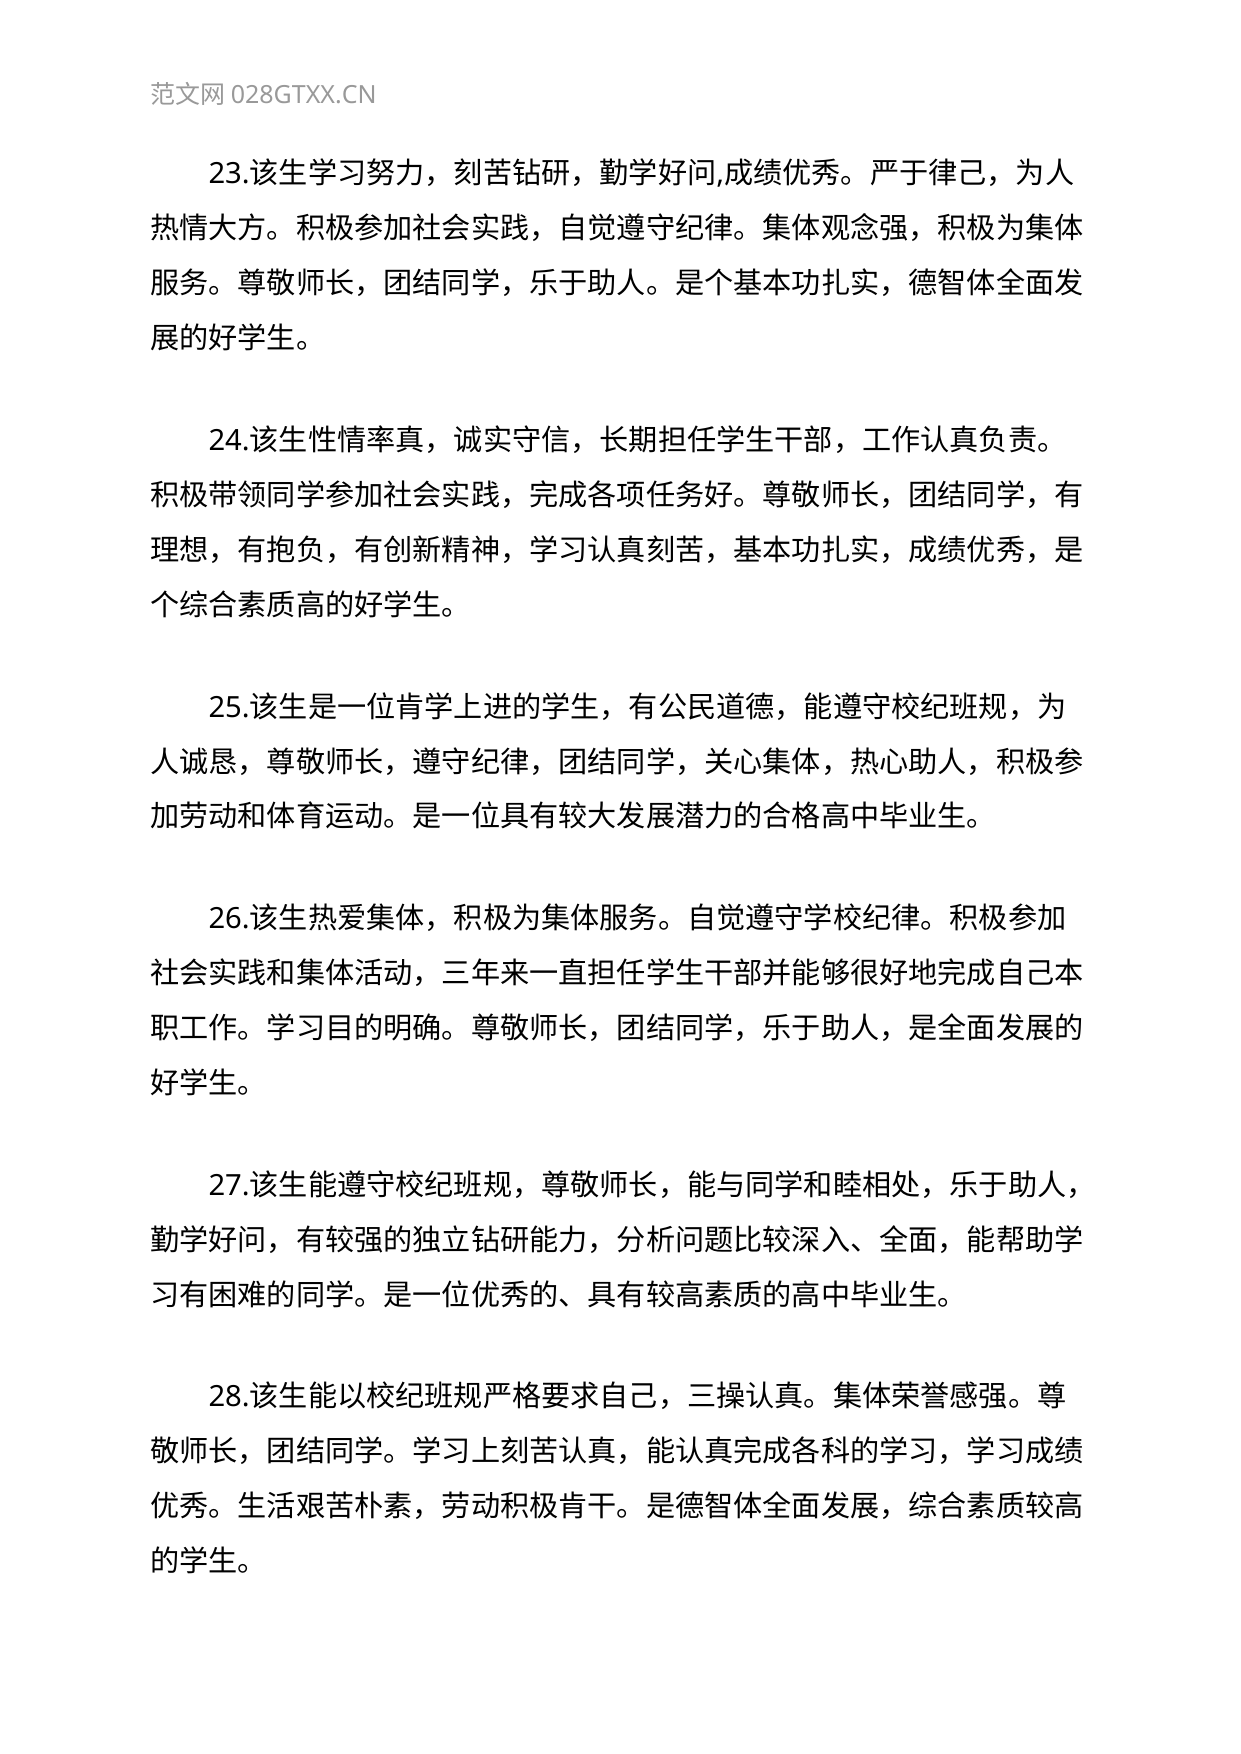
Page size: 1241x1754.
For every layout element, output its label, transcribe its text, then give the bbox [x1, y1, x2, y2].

text 23.该生学习努力，刻苦钻研，勤学好问,成绩优秀。严于律己，为人热情大方。积极参加社会实践，自觉遵守纪律。集体观念强，积极为集体服务。尊敬师长，团结同学，乐于助人。是个基本功扎实，德智体全面发展的好学生。 [150, 150, 1090, 357]
text 26.该生热爱集体，积极为集体服务。自觉遵守学校纪律。积极参加社会实践和集体活动，三年来一直担任学生干部并能够很好地完成自己本职工作。学习目的明确。尊敬师长，团结同学，乐于助人，是全面发展的好学生。 [150, 895, 1090, 1102]
text 27.该生能遵守校纪班规，尊敬师长，能与同学和睦相处，乐于助人，勤学好问，有较强的独立钻研能力，分析问题比较深入、全面，能帮助学习有困难的同学。是一位优秀的、具有较高素质的高中毕业生。 [150, 1161, 1090, 1313]
text 28.该生能以校纪班规严格要求自己，三操认真。集体荣誉感强。尊敬师长，团结同学。学习上刻苦认真，能认真完成各科的学习，学习成绩优秀。生活艰苦朴素，劳动积极肯干。是德智体全面发展，综合素质较高的学生。 [150, 1373, 1090, 1580]
text 24.该生性情率真，诚实守信，长期担任学生干部，工作认真负责。积极带领同学参加社会实践，完成各项任务好。尊敬师长，团结同学，有理想，有抱负，有创新精神，学习认真刻苦，基本功扎实，成绩优秀，是个综合素质高的好学生。 [150, 417, 1090, 624]
text 25.该生是一位肯学上进的学生，有公民道德，能遵守校纪班规，为人诚恳，尊敬师长，遵守纪律，团结同学，关心集体，热心助人，积极参加劳动和体育运动。是一位具有较大发展潜力的合格高中毕业生。 [150, 683, 1090, 835]
